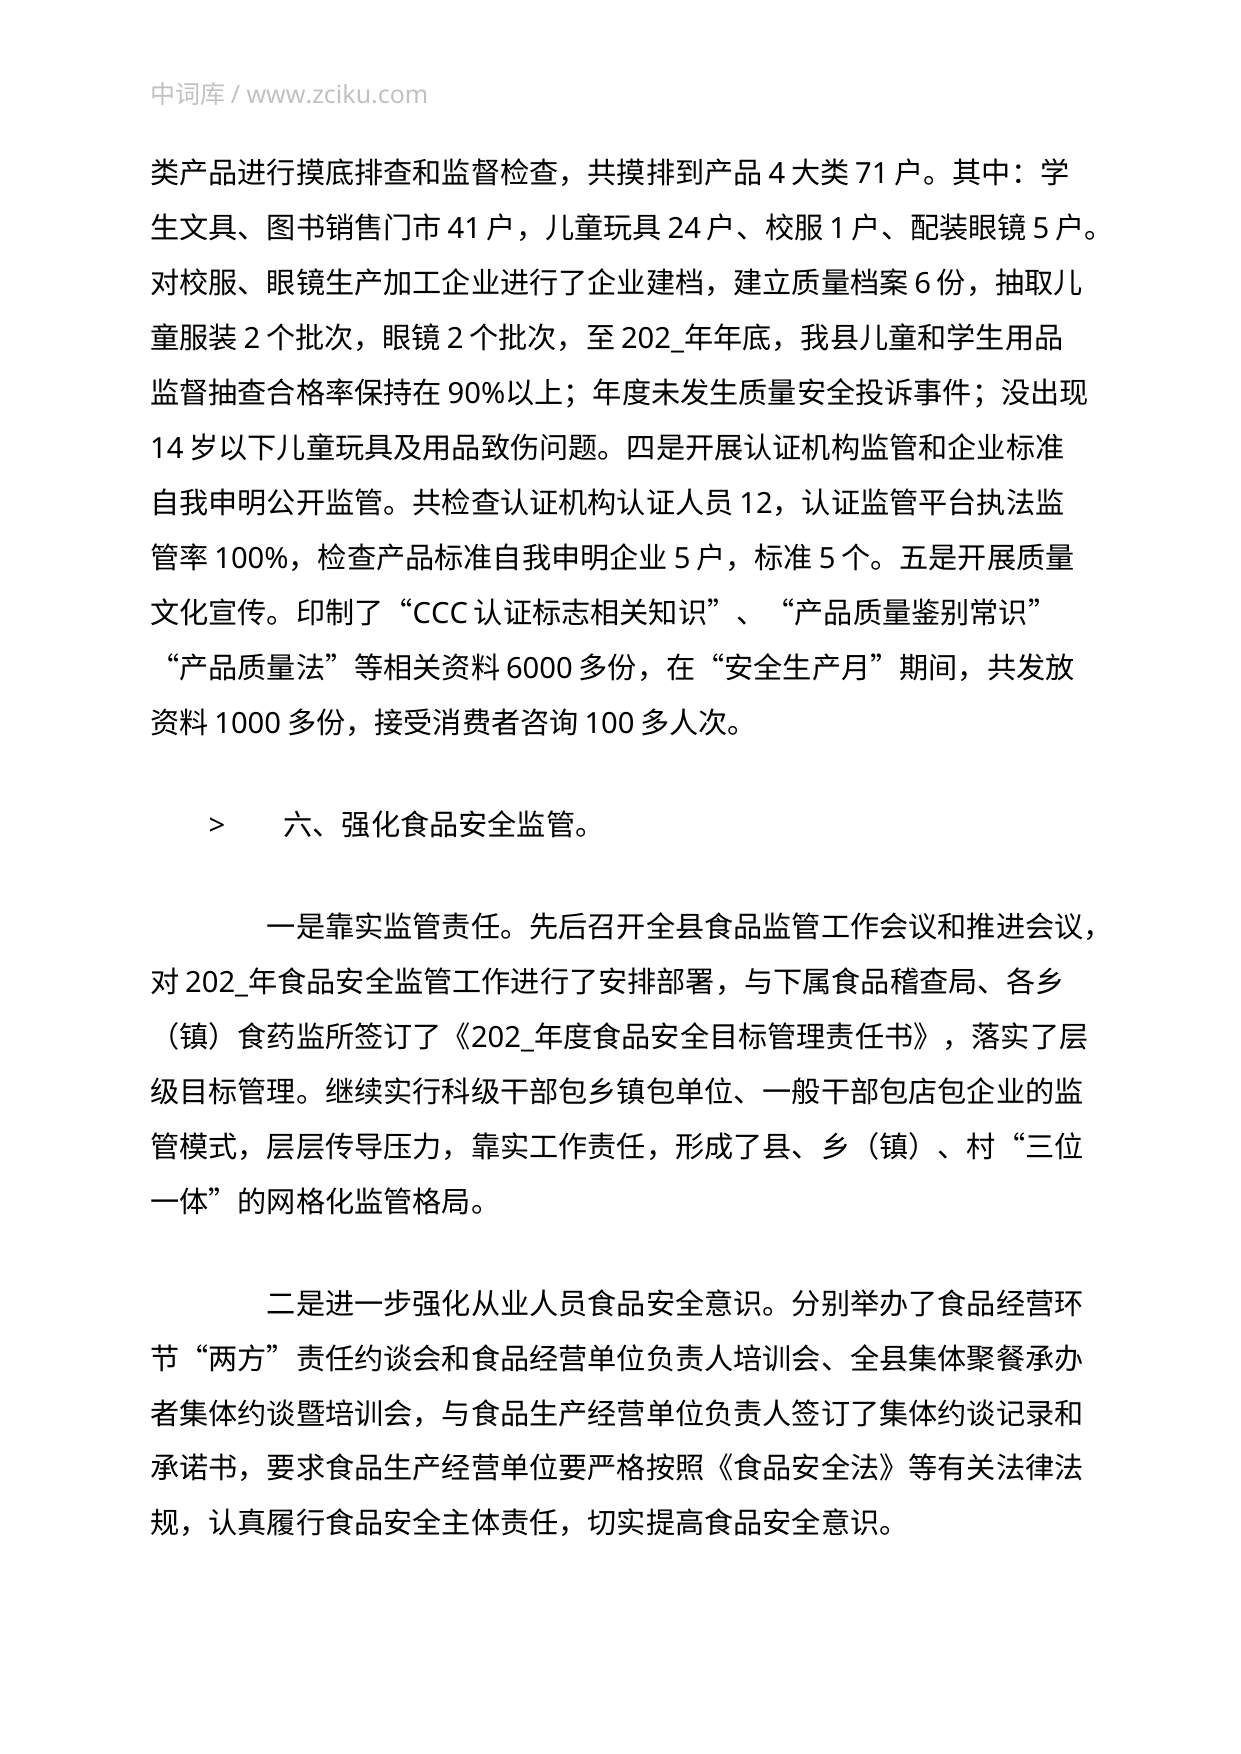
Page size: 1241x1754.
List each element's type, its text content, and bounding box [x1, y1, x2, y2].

text 一是靠实监管责任。先后召开全县食品监管工作会议和推进会议，对202_年食品安全监管工作进行了安排部署，与下属食品稽查局、各乡（镇）食药监所签订了《202_年度食品安全目标管理责任书》，落实了层级目标管理。继续实行科级干部包乡镇包单位、一般干部包店包企业的监管模式，层层传导压力，靠实工作责任，形成了县、乡（镇）、村“三位一体”的网格化监管格局。 [150, 904, 1090, 1221]
text 二是进一步强化从业人员食品安全意识。分别举办了食品经营环节“两方”责任约谈会和食品经营单位负责人培训会、全县集体聚餐承办者集体约谈暨培训会，与食品生产经营单位负责人签订了集体约谈记录和承诺书，要求食品生产经营单位要严格按照《食品安全法》等有关法律法规，认真履行食品安全主体责任，切实提高食品安全意识。 [150, 1280, 1090, 1542]
text > 六、强化食品安全监管。 [150, 802, 1090, 844]
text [150, 150, 1090, 742]
